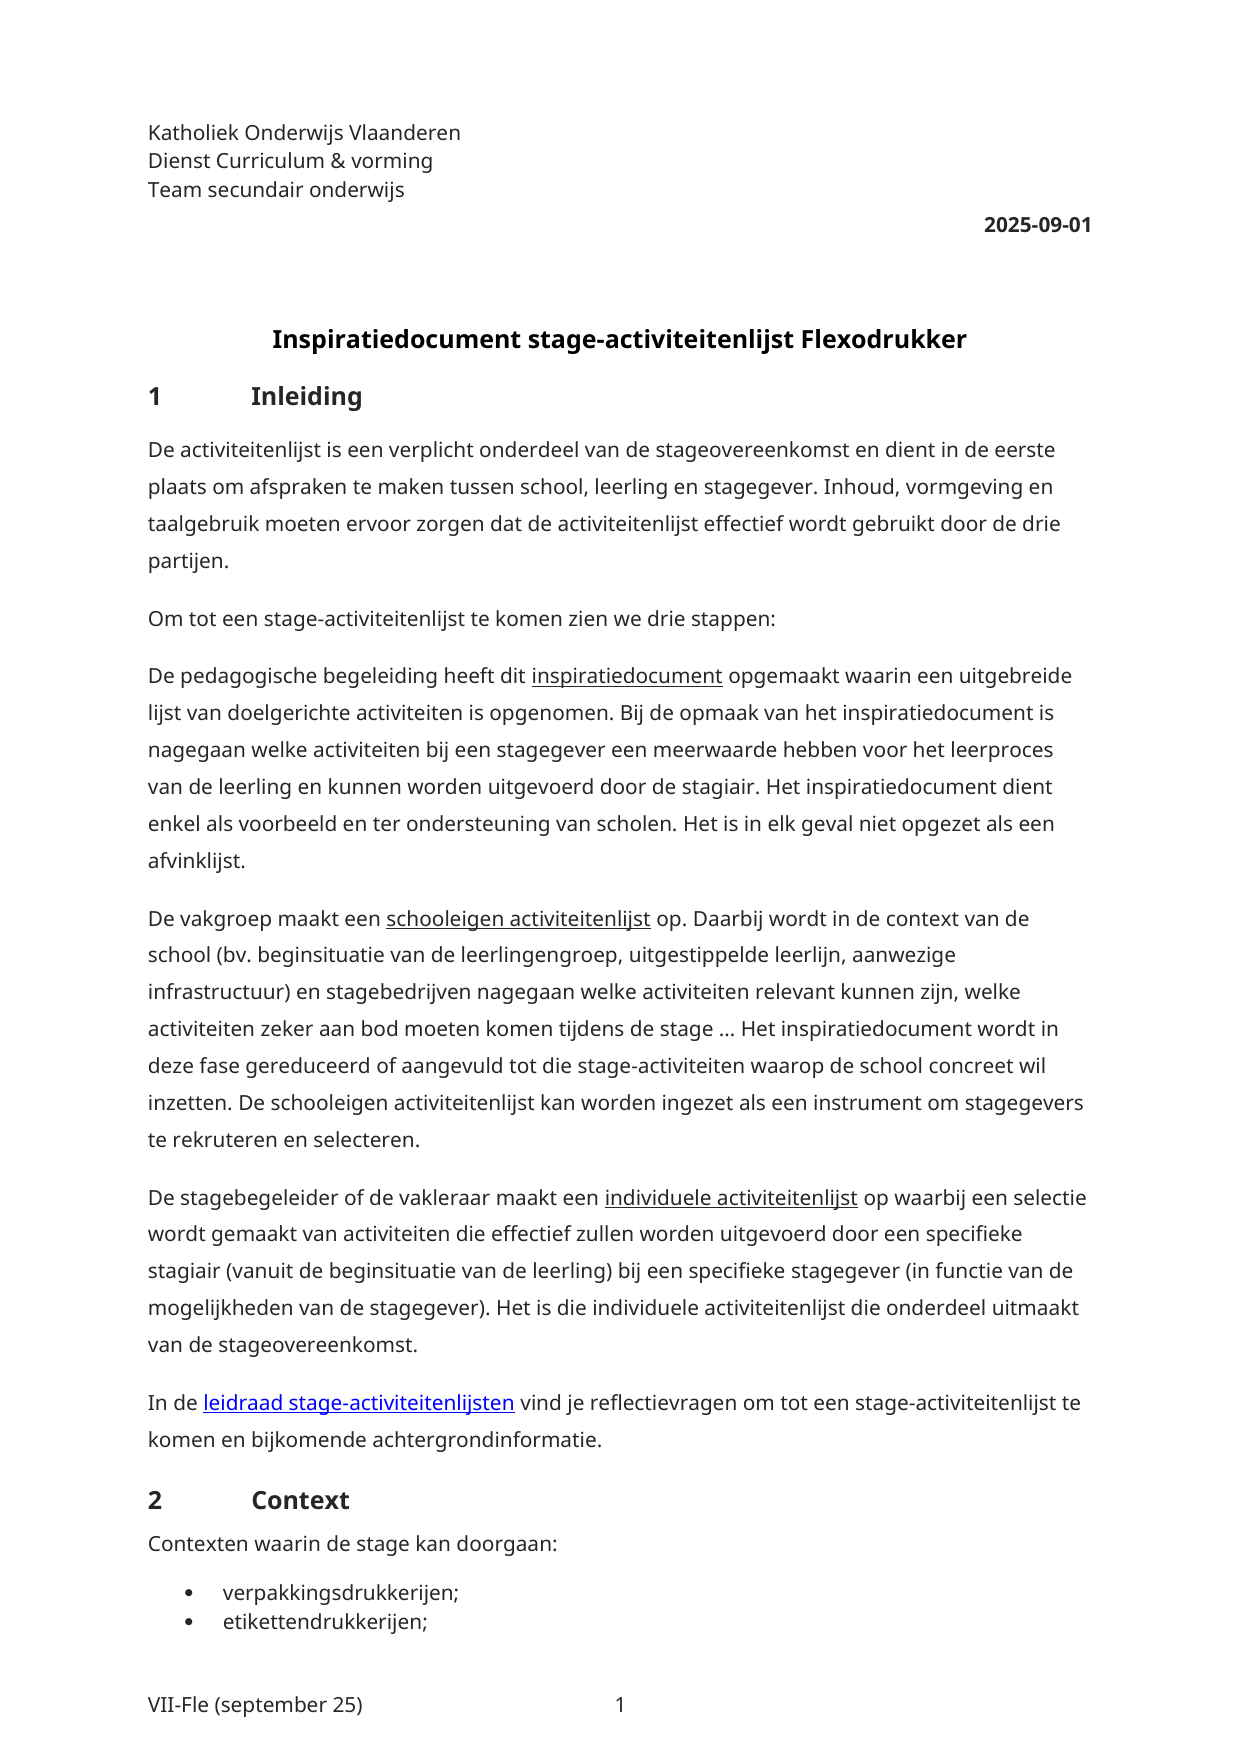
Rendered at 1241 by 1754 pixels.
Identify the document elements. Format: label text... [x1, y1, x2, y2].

text Contexten waarin de stage kan doorgaan: [148, 1529, 1092, 1557]
subtitle Context [148, 1482, 1092, 1517]
text 2025-09-01 [148, 210, 1092, 238]
subtitle Inleiding [148, 379, 1092, 413]
title Inspiratiedocument stage-activiteitenlijst Flexodrukker [148, 322, 1092, 356]
text Om tot een stage-activiteitenlijst te komen zien we drie stappen: [148, 604, 1092, 632]
text De vakgroep maakt een schooleigen activiteitenlijst op. Daarbij wordt in de context van de school (bv. beginsituatie van de leerlingengroep, uitgestippelde leerlijn, aanwezige infrastructuur) en stagebedrijven nagegaan welke activiteiten relevant kunnen zijn, welke activiteiten zeker aan bod moeten komen tijdens de stage … Het inspiratiedocument wordt in deze fase gereduceerd of aangevuld tot die stage-activiteiten waarop de school concreet wil inzetten. De schooleigen activiteitenlijst kan worden ingezet als een instrument om stagegevers te rekruteren en selecteren. [148, 904, 1092, 1153]
text De pedagogische begeleiding heeft dit inspiratiedocument opgemaakt waarin een uitgebreide lijst van doelgerichte activiteiten is opgenomen. Bij de opmaak van het inspiratiedocument is nagegaan welke activiteiten bij een stagegever een meerwaarde hebben voor het leerproces van de leerling en kunnen worden uitgevoerd door de stagiair. Het inspiratiedocument dient enkel als voorbeeld en ter ondersteuning van scholen. Het is in elk geval niet opgezet als een afvinklijst. [148, 662, 1092, 874]
text etikettendrukkerijen; [185, 1607, 1092, 1635]
text In de leidraad stage-activiteitenlijsten vind je reflectievragen om tot een stage-activiteitenlijst te komen en bijkomende achtergrondinformatie. [148, 1388, 1092, 1453]
text De stagebegeleider of de vakleraar maakt een individuele activiteitenlijst op waarbij een selectie wordt gemaakt van activiteiten die effectief zullen worden uitgevoerd door een specifieke stagiair (vanuit de beginsituatie van de leerling) bij een specifieke stagegever (in functie van de mogelijkheden van de stagegever). Het is die individuele activiteitenlijst die onderdeel uitmaakt van de stageovereenkomst. [148, 1183, 1092, 1359]
text Katholiek Onderwijs Vlaanderen [148, 118, 1092, 147]
text De activiteitenlijst is een verplicht onderdeel van de stageovereenkomst en dient in de eerste plaats om afspraken te maken tussen school, leerling en stagegever. Inhoud, vormgeving en taalgebruik moeten ervoor zorgen dat de activiteitenlijst effectief wordt gebruikt door de drie partijen. [148, 436, 1092, 575]
text verpakkingsdrukkerijen; [185, 1578, 1092, 1607]
